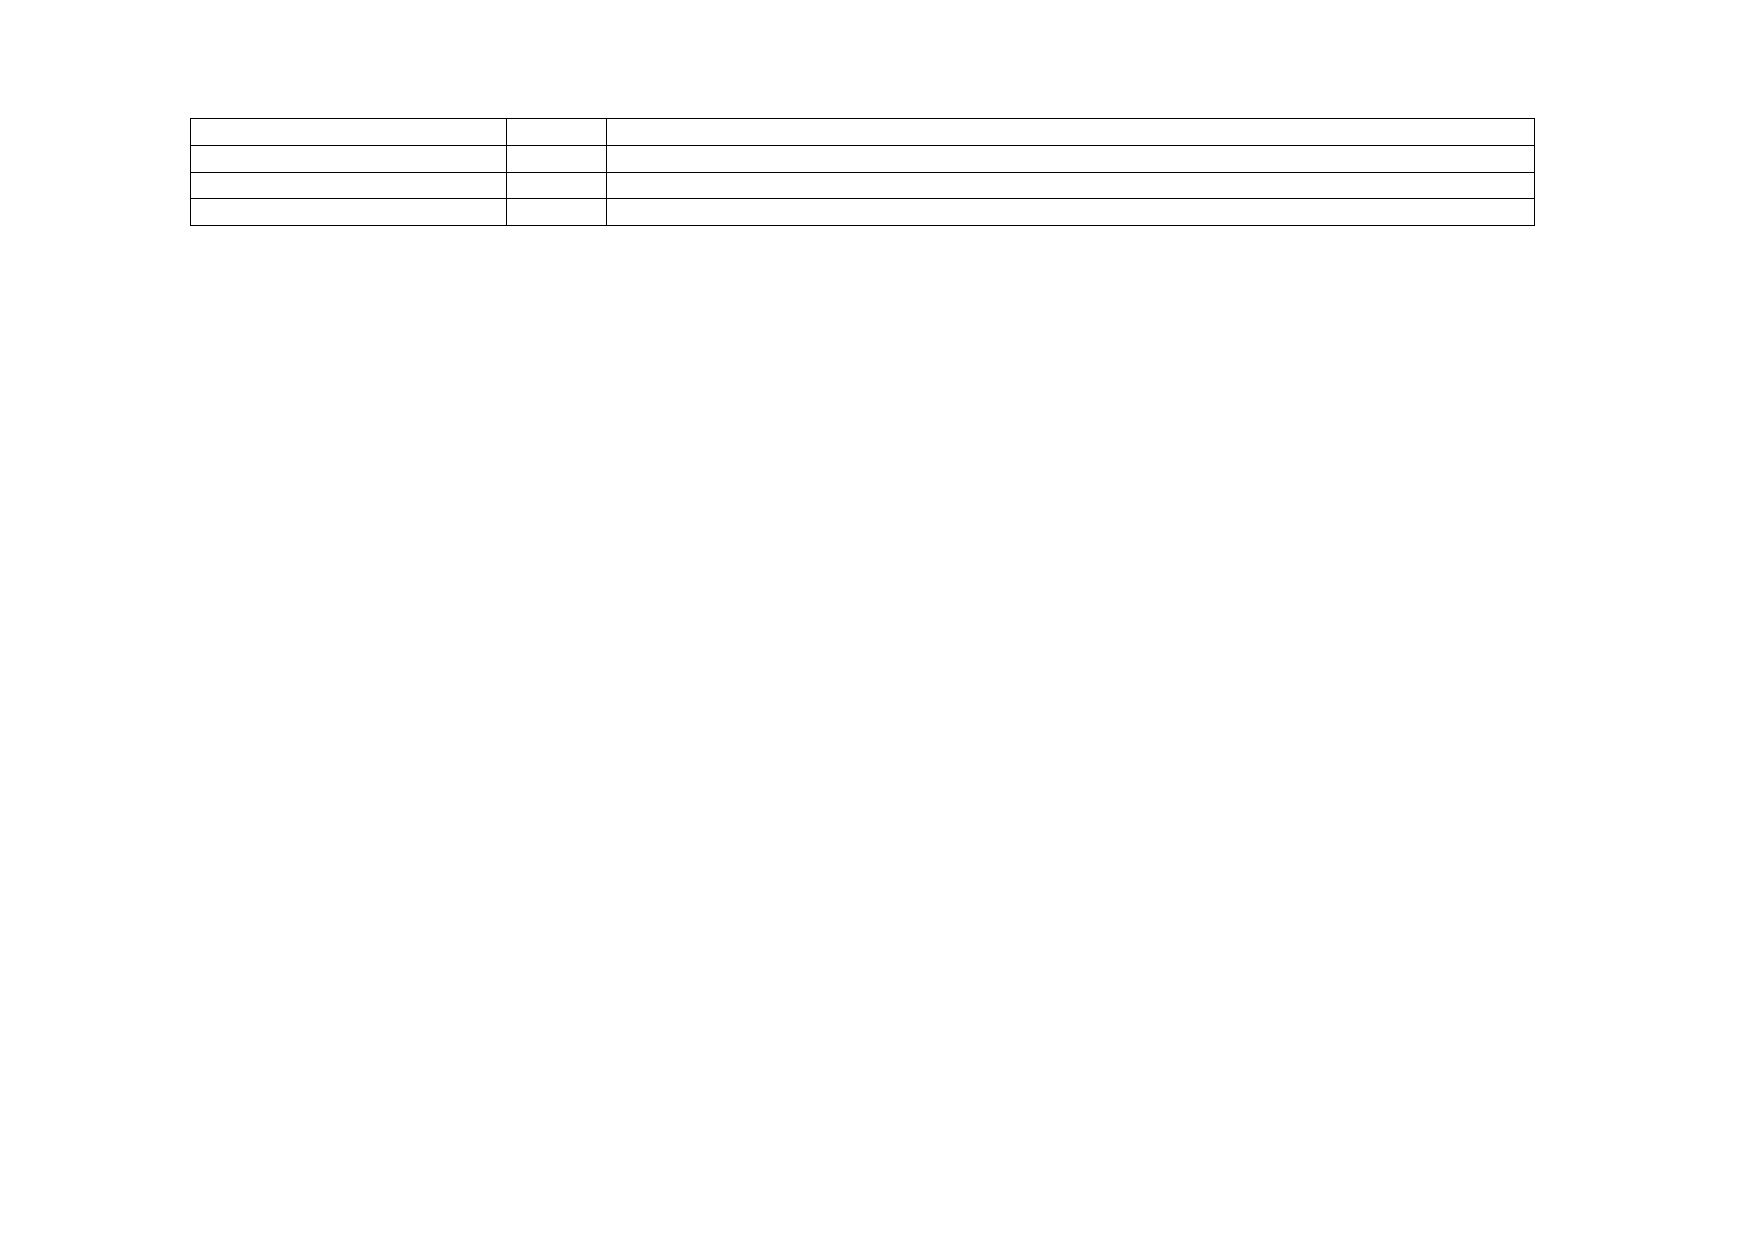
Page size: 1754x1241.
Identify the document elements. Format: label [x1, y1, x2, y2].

table_cell [507, 119, 606, 145]
table_cell [607, 146, 1534, 172]
table_cell [607, 173, 1534, 198]
table_cell [191, 173, 506, 198]
table_cell [507, 146, 606, 172]
table_cell [607, 119, 1534, 145]
table_cell [191, 119, 506, 145]
table_cell [191, 199, 506, 225]
table_cell [507, 199, 606, 225]
table_cell [507, 173, 606, 198]
table_cell [607, 199, 1534, 225]
table_cell [191, 146, 506, 172]
